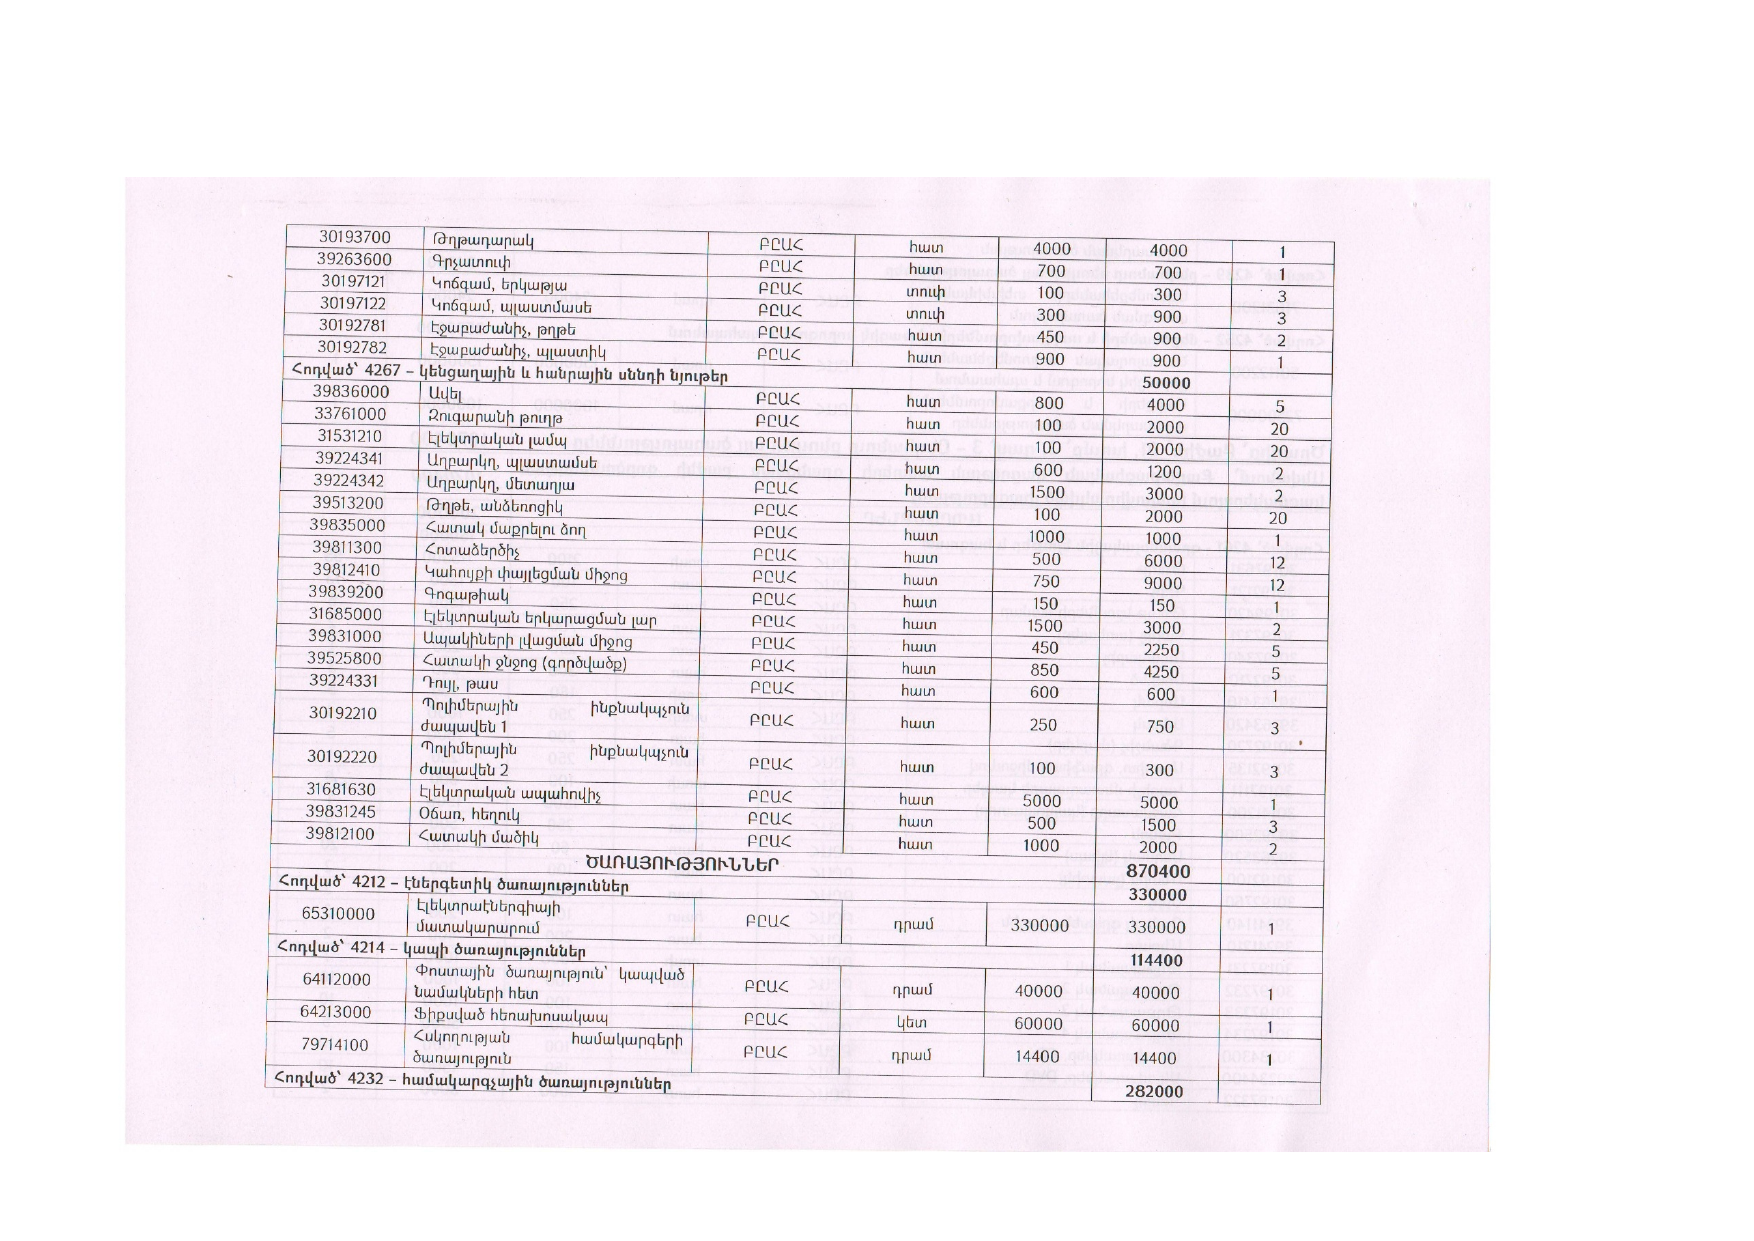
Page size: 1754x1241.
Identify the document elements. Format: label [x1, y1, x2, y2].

picture [118, 177, 1497, 1152]
